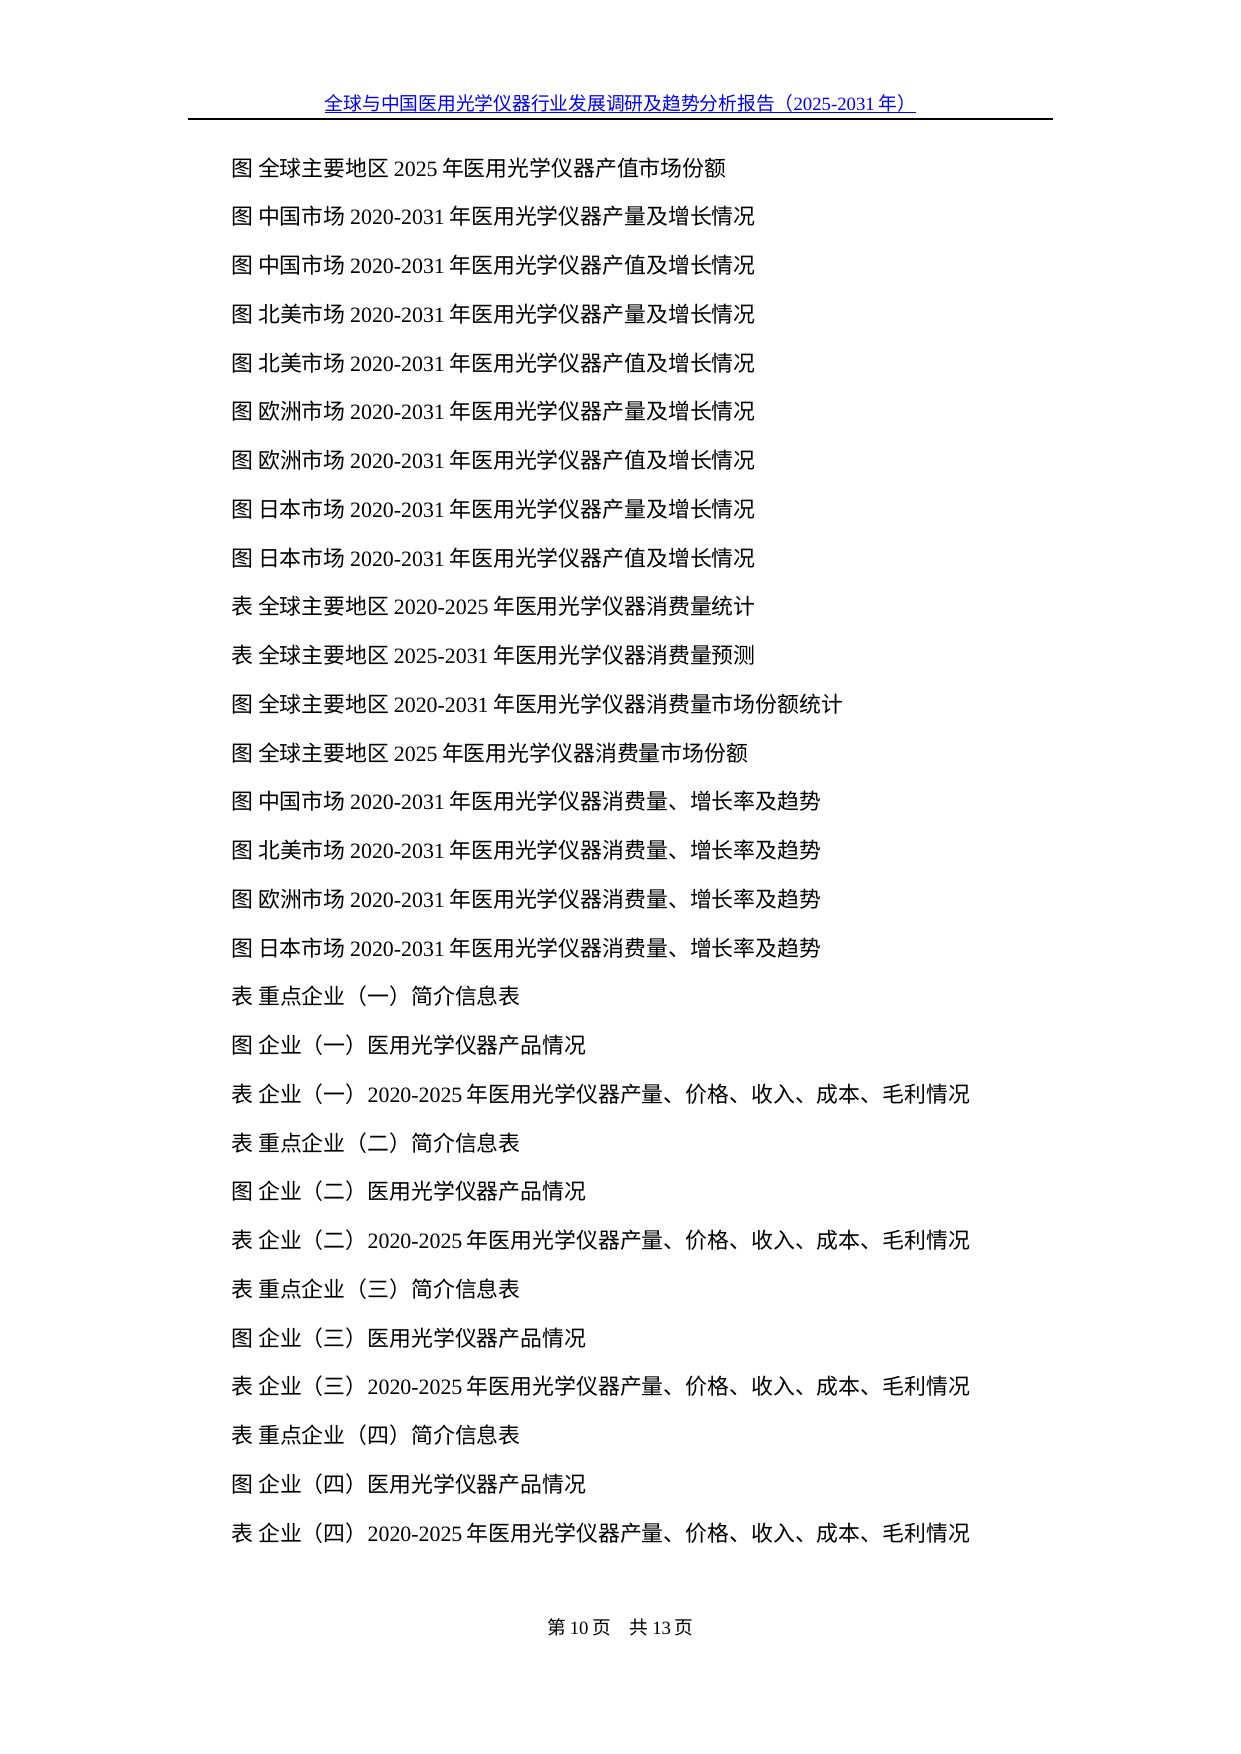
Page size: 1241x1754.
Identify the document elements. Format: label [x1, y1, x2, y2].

text [187, 150, 1053, 1548]
